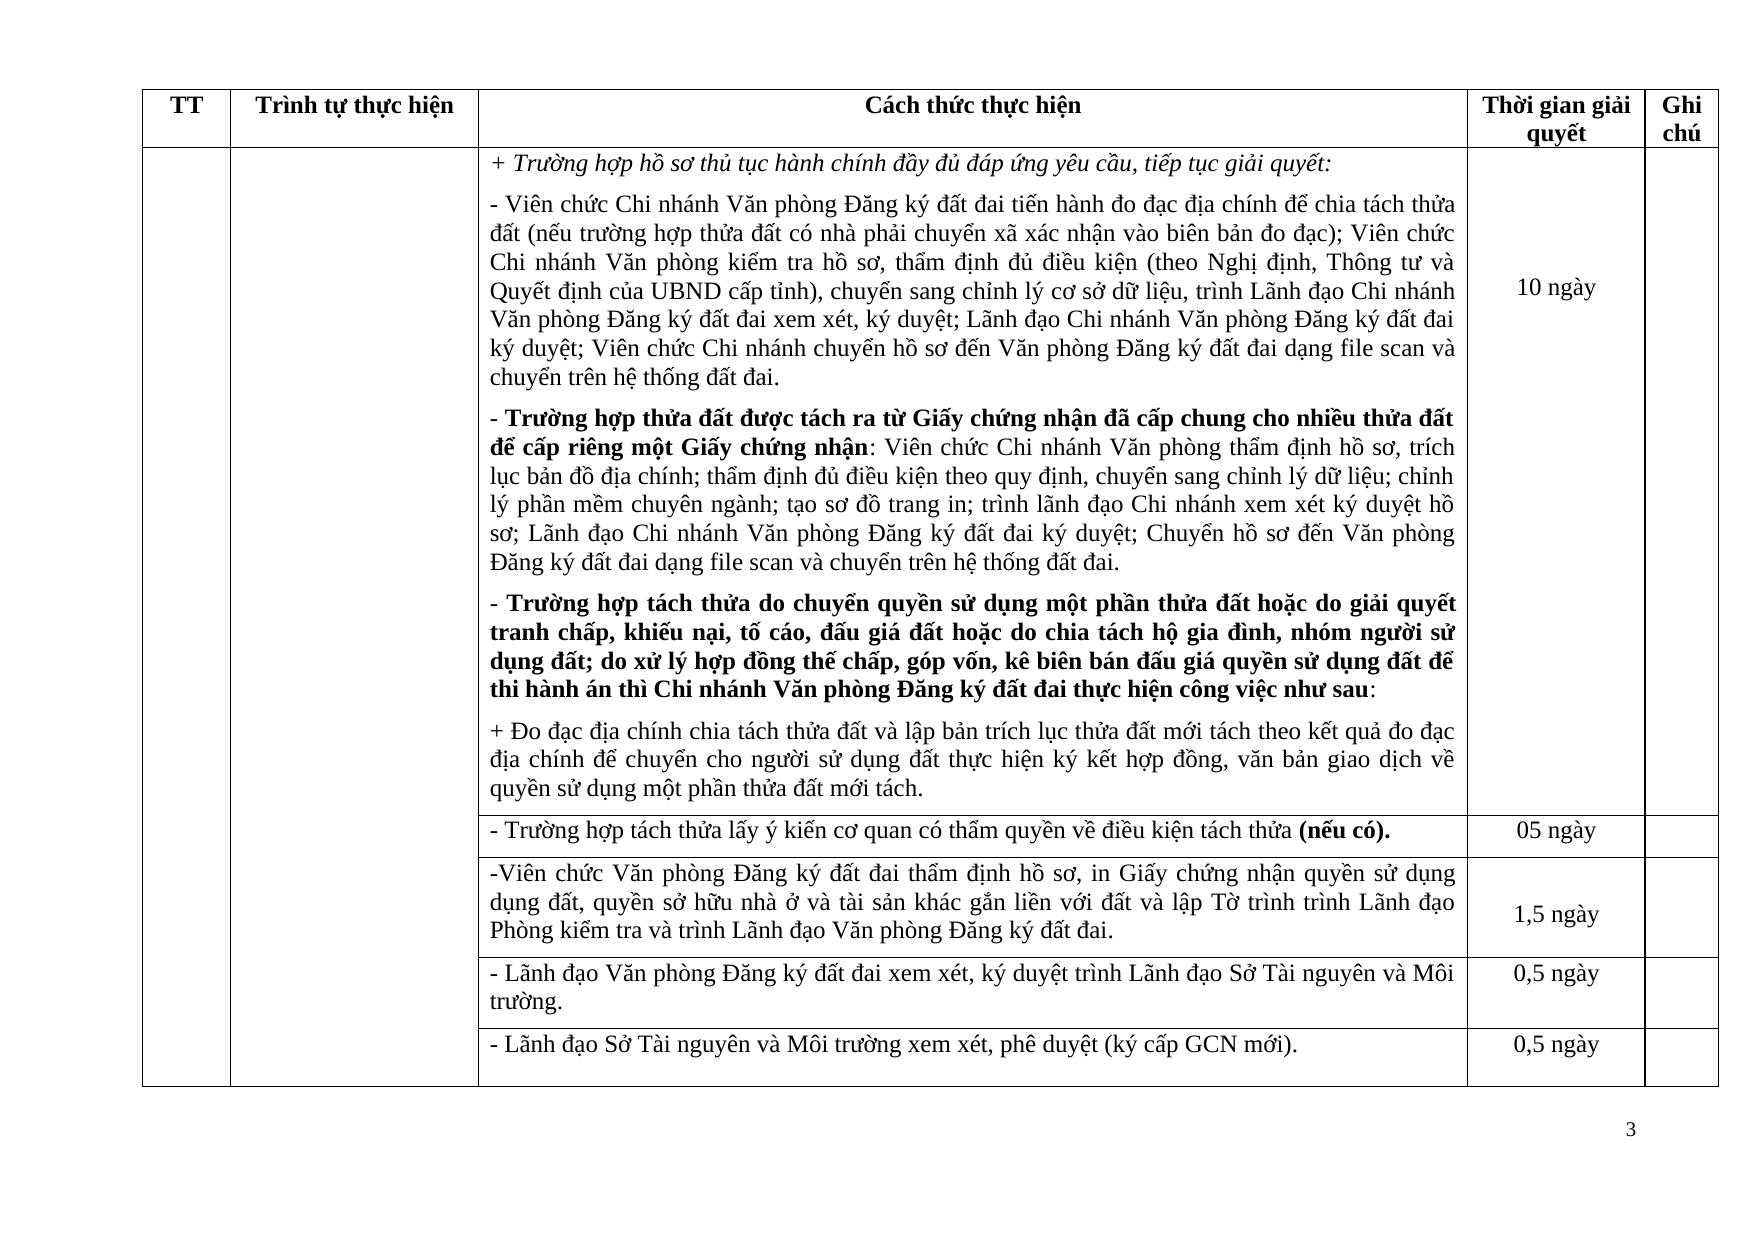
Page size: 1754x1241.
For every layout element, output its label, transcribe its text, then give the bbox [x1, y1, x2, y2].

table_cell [479, 148, 1467, 814]
table_cell 0,5 ngày [1468, 1029, 1644, 1086]
table_header Ghi chú [1646, 90, 1718, 147]
table_cell [1646, 1029, 1718, 1086]
table_cell 05 ngày [1468, 816, 1644, 857]
table_cell - Lãnh đạo Sở Tài nguyên và Môi trường xem xét, phê duyệt (ký cấp GCN mới). [479, 1029, 1467, 1086]
table_header Thời gian giải quyết [1468, 90, 1644, 147]
table_cell 1,5 ngày [1468, 858, 1644, 957]
table_header Trình tự thực hiện [231, 90, 478, 147]
table_cell -Viên chức Văn phòng Đăng ký đất đai thẩm định hồ sơ, in Giấy chứng nhận quyền sử dụng dụng đất, quyền sở hữu nhà ở và tài sản khác gắn liền với đất và lập Tờ trình trình Lãnh đạo Phòng kiểm tra và trình Lãnh đạo Văn phòng Đăng ký đất đai. [479, 858, 1467, 957]
table_cell [1646, 816, 1718, 857]
table_cell 0,5 ngày [1468, 958, 1644, 1028]
table_cell [1646, 858, 1718, 957]
table_cell [1646, 958, 1718, 1028]
table_cell - Trường hợp tách thửa lấy ý kiến cơ quan có thẩm quyền về điều kiện tách thửa (nếu có). [479, 816, 1467, 857]
table_cell - Lãnh đạo Văn phòng Đăng ký đất đai xem xét, ký duyệt trình Lãnh đạo Sở Tài nguyên và Môi trường. [479, 958, 1467, 1028]
table_header Cách thức thực hiện [479, 90, 1467, 147]
table_cell [1646, 148, 1718, 814]
table_header TT [143, 90, 230, 147]
table_cell 10 ngày [1468, 148, 1644, 814]
